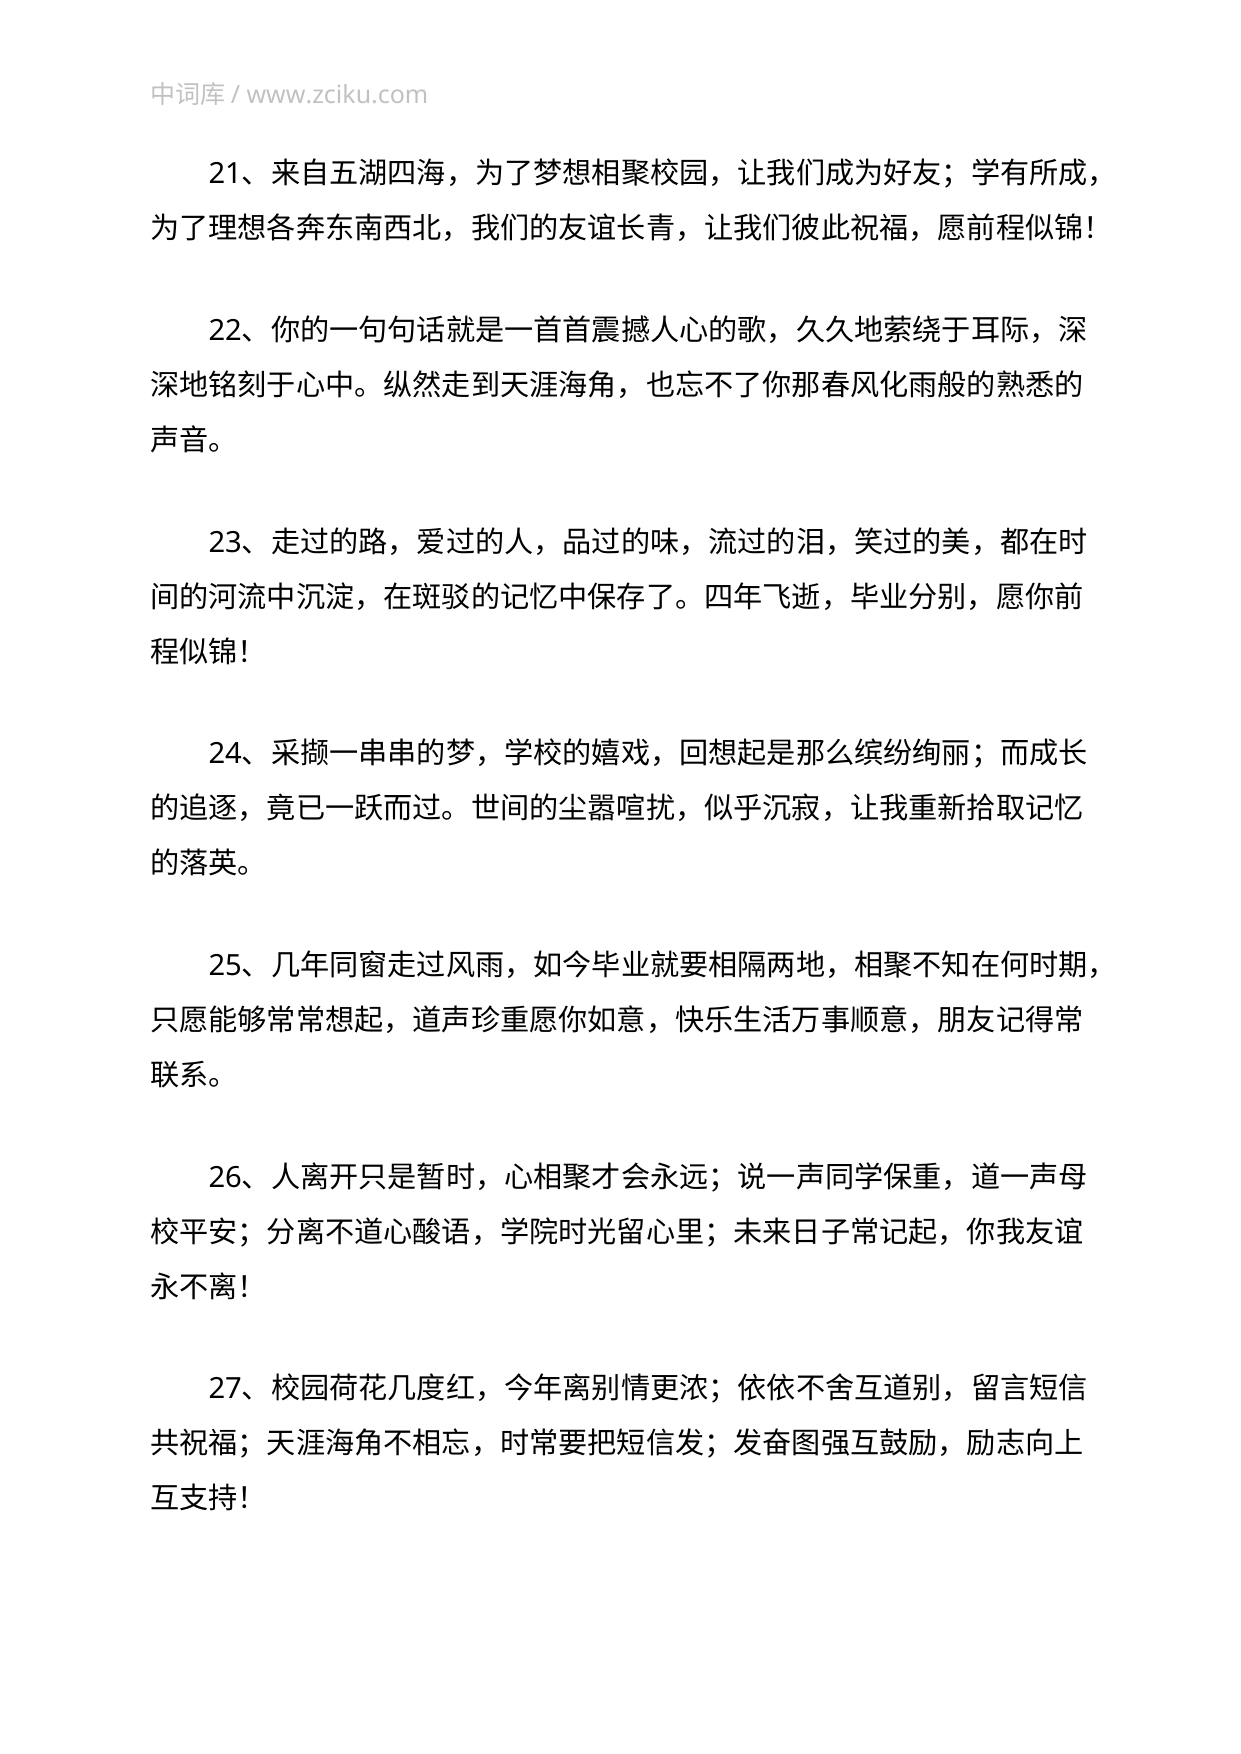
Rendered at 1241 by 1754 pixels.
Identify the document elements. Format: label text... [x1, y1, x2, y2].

text 23、走过的路，爱过的人，品过的味，流过的泪，笑过的美，都在时间的河流中沉淀，在斑驳的记忆中保存了。四年飞逝，毕业分别，愿你前程似锦！ [150, 518, 1090, 671]
text 27、校园荷花几度红，今年离别情更浓；依依不舍互道别，留言短信共祝福；天涯海角不相忘，时常要把短信发；发奋图强互鼓励，励志向上互支持！ [150, 1365, 1090, 1517]
text 22、你的一句句话就是一首首震撼人心的歌，久久地萦绕于耳际，深深地铭刻于心中。纵然走到天涯海角，也忘不了你那春风化雨般的熟悉的声音。 [150, 307, 1090, 459]
text 21、来自五湖四海，为了梦想相聚校园，让我们成为好友；学有所成，为了理想各奔东南西北，我们的友谊长青，让我们彼此祝福，愿前程似锦！ [150, 150, 1090, 247]
text 26、人离开只是暂时，心相聚才会永远；说一声同学保重，道一声母校平安；分离不道心酸语，学院时光留心里；未来日子常记起，你我友谊永不离！ [150, 1153, 1090, 1306]
text 25、几年同窗走过风雨，如今毕业就要相隔两地，相聚不知在何时期，只愿能够常常想起，道声珍重愿你如意，快乐生活万事顺意，朋友记得常联系。 [150, 942, 1090, 1094]
text 24、采撷一串串的梦，学校的嬉戏，回想起是那么缤纷绚丽；而成长的追逐，竟已一跃而过。世间的尘嚣喧扰，似乎沉寂，让我重新拾取记忆的落英。 [150, 730, 1090, 882]
